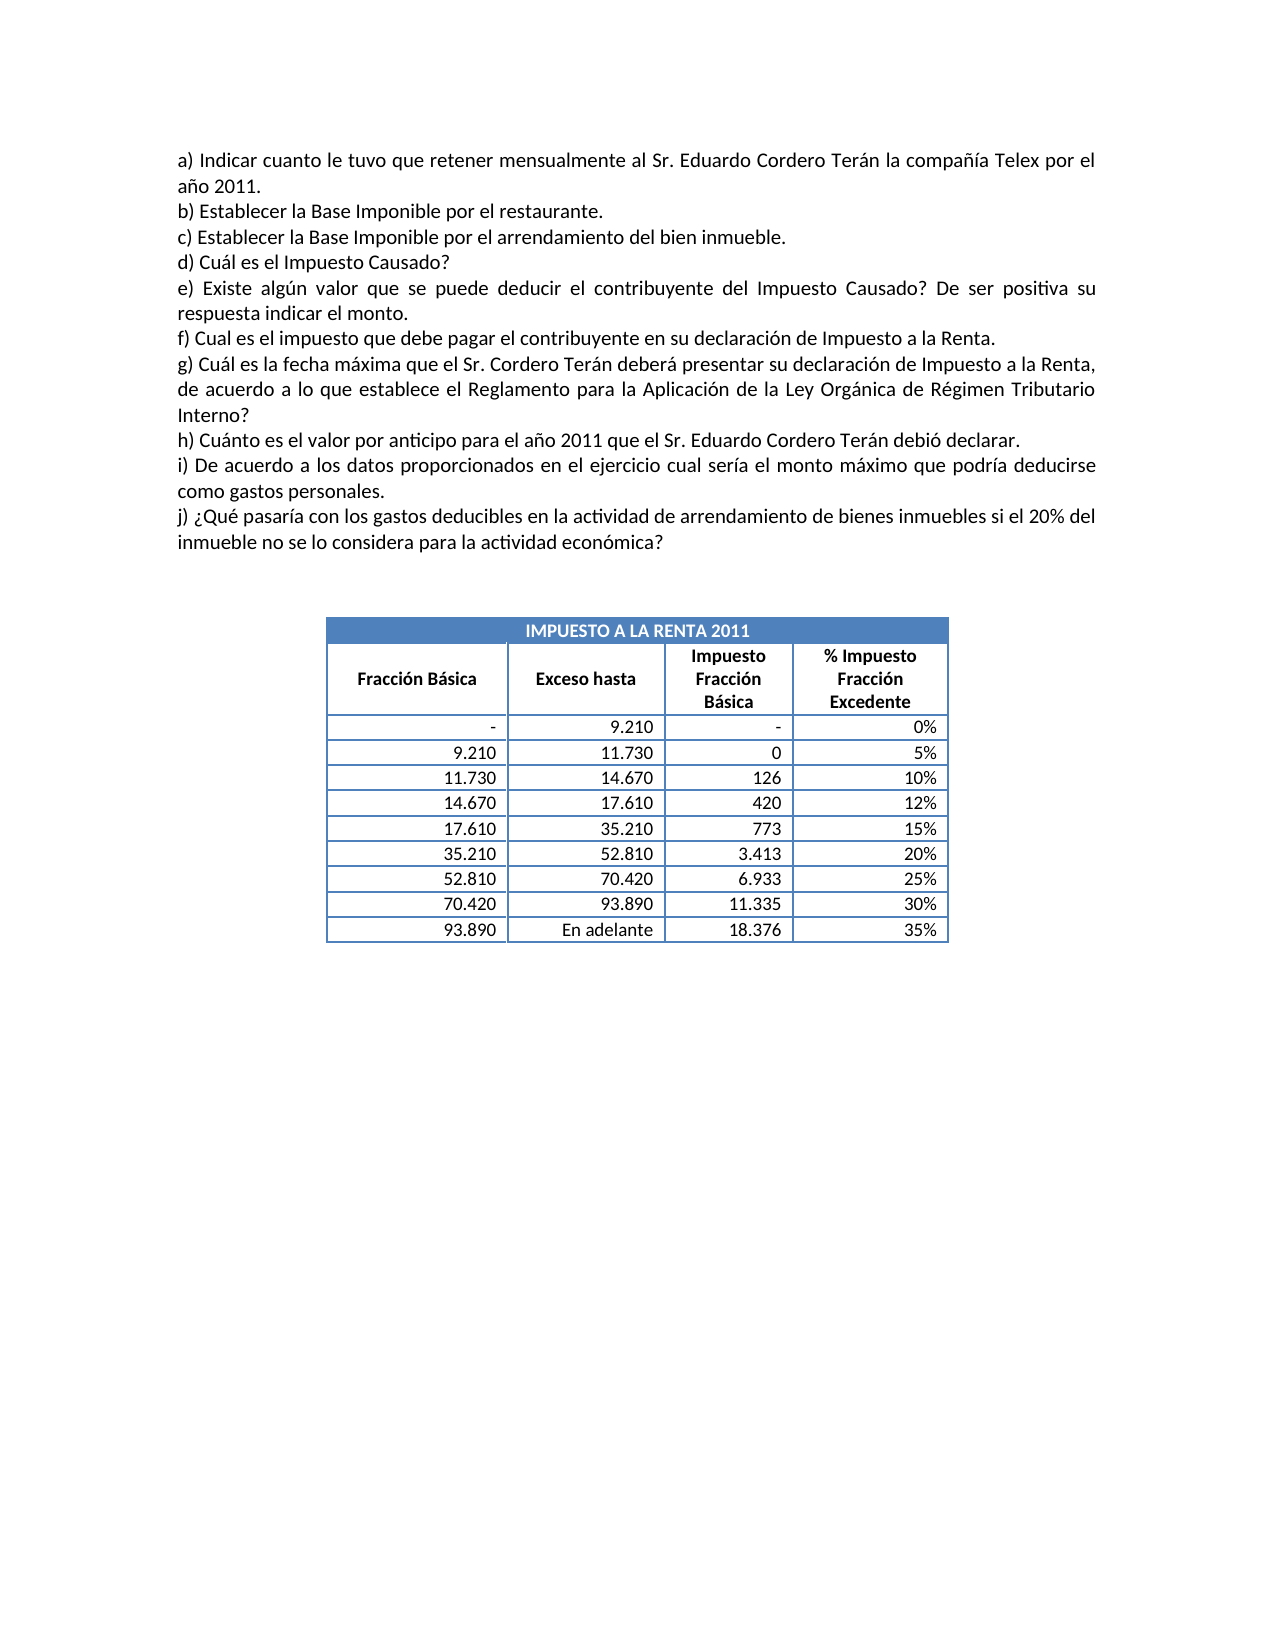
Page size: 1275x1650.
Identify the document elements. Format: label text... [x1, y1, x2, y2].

text h) Cuánto es el valor por anticipo para el año 2011 que el Sr. Eduardo Cordero Terán debió declarar. [177, 427, 1098, 453]
text j) ¿Qué pasaría con los gastos deducibles en la actividad de arrendamiento de bienes inmuebles si el 20% del inmueble no se lo considera para la actividad económica? [177, 503, 1098, 554]
text g) Cuál es la fecha máxima que el Sr. Cordero Terán deberá presentar su declaración de Impuesto a la Renta, de acuerdo a lo que establece el Reglamento para la Aplicación de la Ley Orgánica de Régimen Tributario Interno? [177, 351, 1098, 427]
text d) Cuál es el Impuesto Causado? [177, 249, 1098, 275]
text a) Indicar cuanto le tuvo que retener mensualmente al Sr. Eduardo Cordero Terán la compañía Telex por el año 2011. [177, 148, 1098, 198]
text f) Cual es el impuesto que debe pagar el contribuyente en su declaración de Impuesto a la Renta. [177, 326, 1098, 351]
text b) Establecer la Base Imponible por el restaurante. [177, 198, 1098, 224]
text c) Establecer la Base Imponible por el arrendamiento del bien inmueble. [177, 224, 1098, 249]
text e) Existe algún valor que se puede deducir el contribuyente del Impuesto Causado? De ser positiva su respuesta indicar el monto. [177, 275, 1098, 326]
text i) De acuerdo a los datos proporcionados en el ejercicio cual sería el monto máximo que podría deducirse como gastos personales. [177, 453, 1098, 503]
